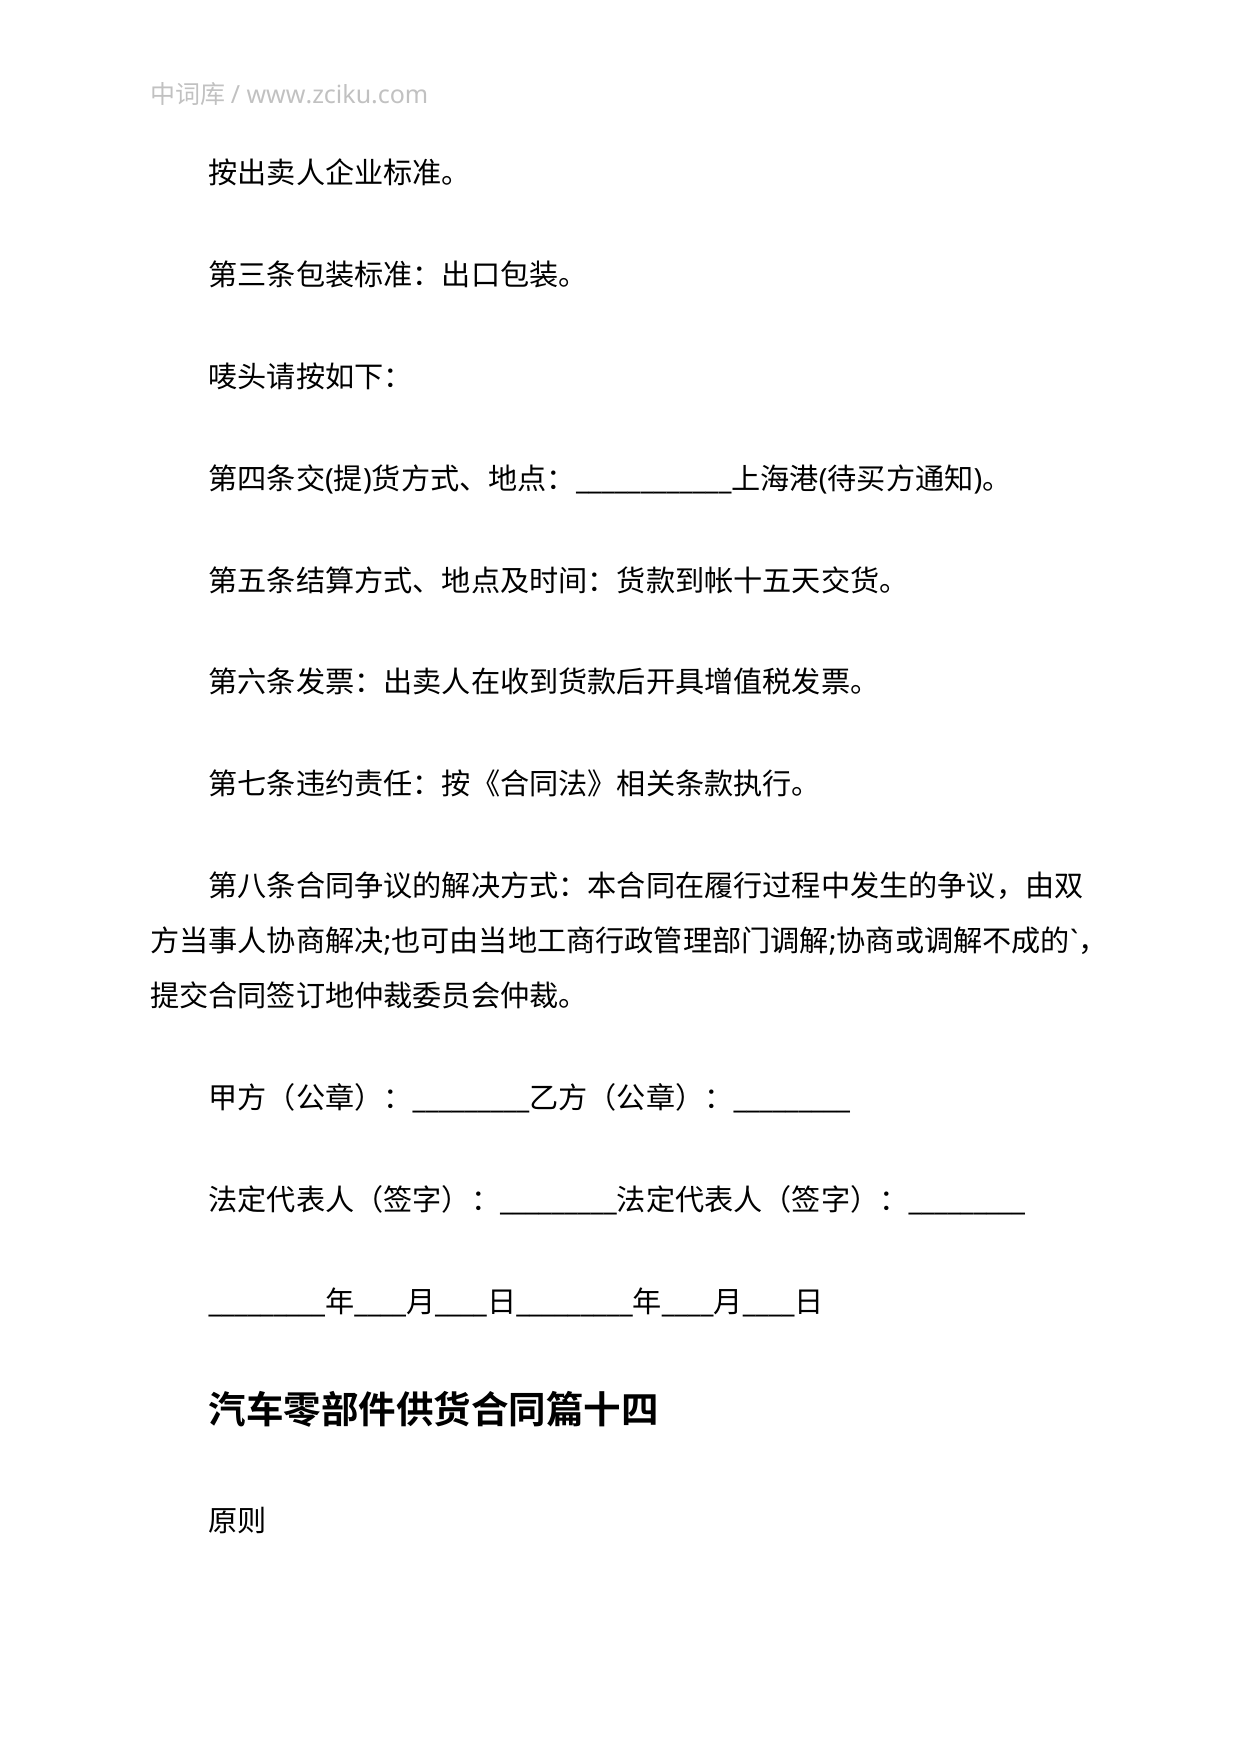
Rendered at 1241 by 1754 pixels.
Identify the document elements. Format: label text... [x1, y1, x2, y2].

text 甲方（公章）：_________乙方（公章）：_________ [150, 1074, 1090, 1117]
text 原则 [150, 1498, 1090, 1540]
text 按出卖人企业标准。 [150, 150, 1090, 192]
text 第五条结算方式、地点及时间：货款到帐十五天交货。 [150, 557, 1090, 599]
text 第六条发票：出卖人在收到货款后开具增值税发票。 [150, 659, 1090, 701]
text 第七条违约责任：按《合同法》相关条款执行。 [150, 761, 1090, 803]
text 唛头请按如下： [150, 353, 1090, 396]
text _________年____月____日_________年____月____日 [150, 1278, 1090, 1321]
text 第三条包装标准：出口包装。 [150, 252, 1090, 294]
text 汽车零部件供货合同篇十四 [150, 1380, 1090, 1434]
text 第八条合同争议的解决方式：本合同在履行过程中发生的争议，由双方当事人协商解决;也可由当地工商行政管理部门调解;协商或调解不成的`，提交合同签订地仲裁委员会仲裁。 [150, 863, 1090, 1015]
text 第四条交(提)货方式、地点：____________上海港(待买方通知)。 [150, 455, 1090, 498]
text 法定代表人（签字）：_________法定代表人（签字）：_________ [150, 1176, 1090, 1219]
